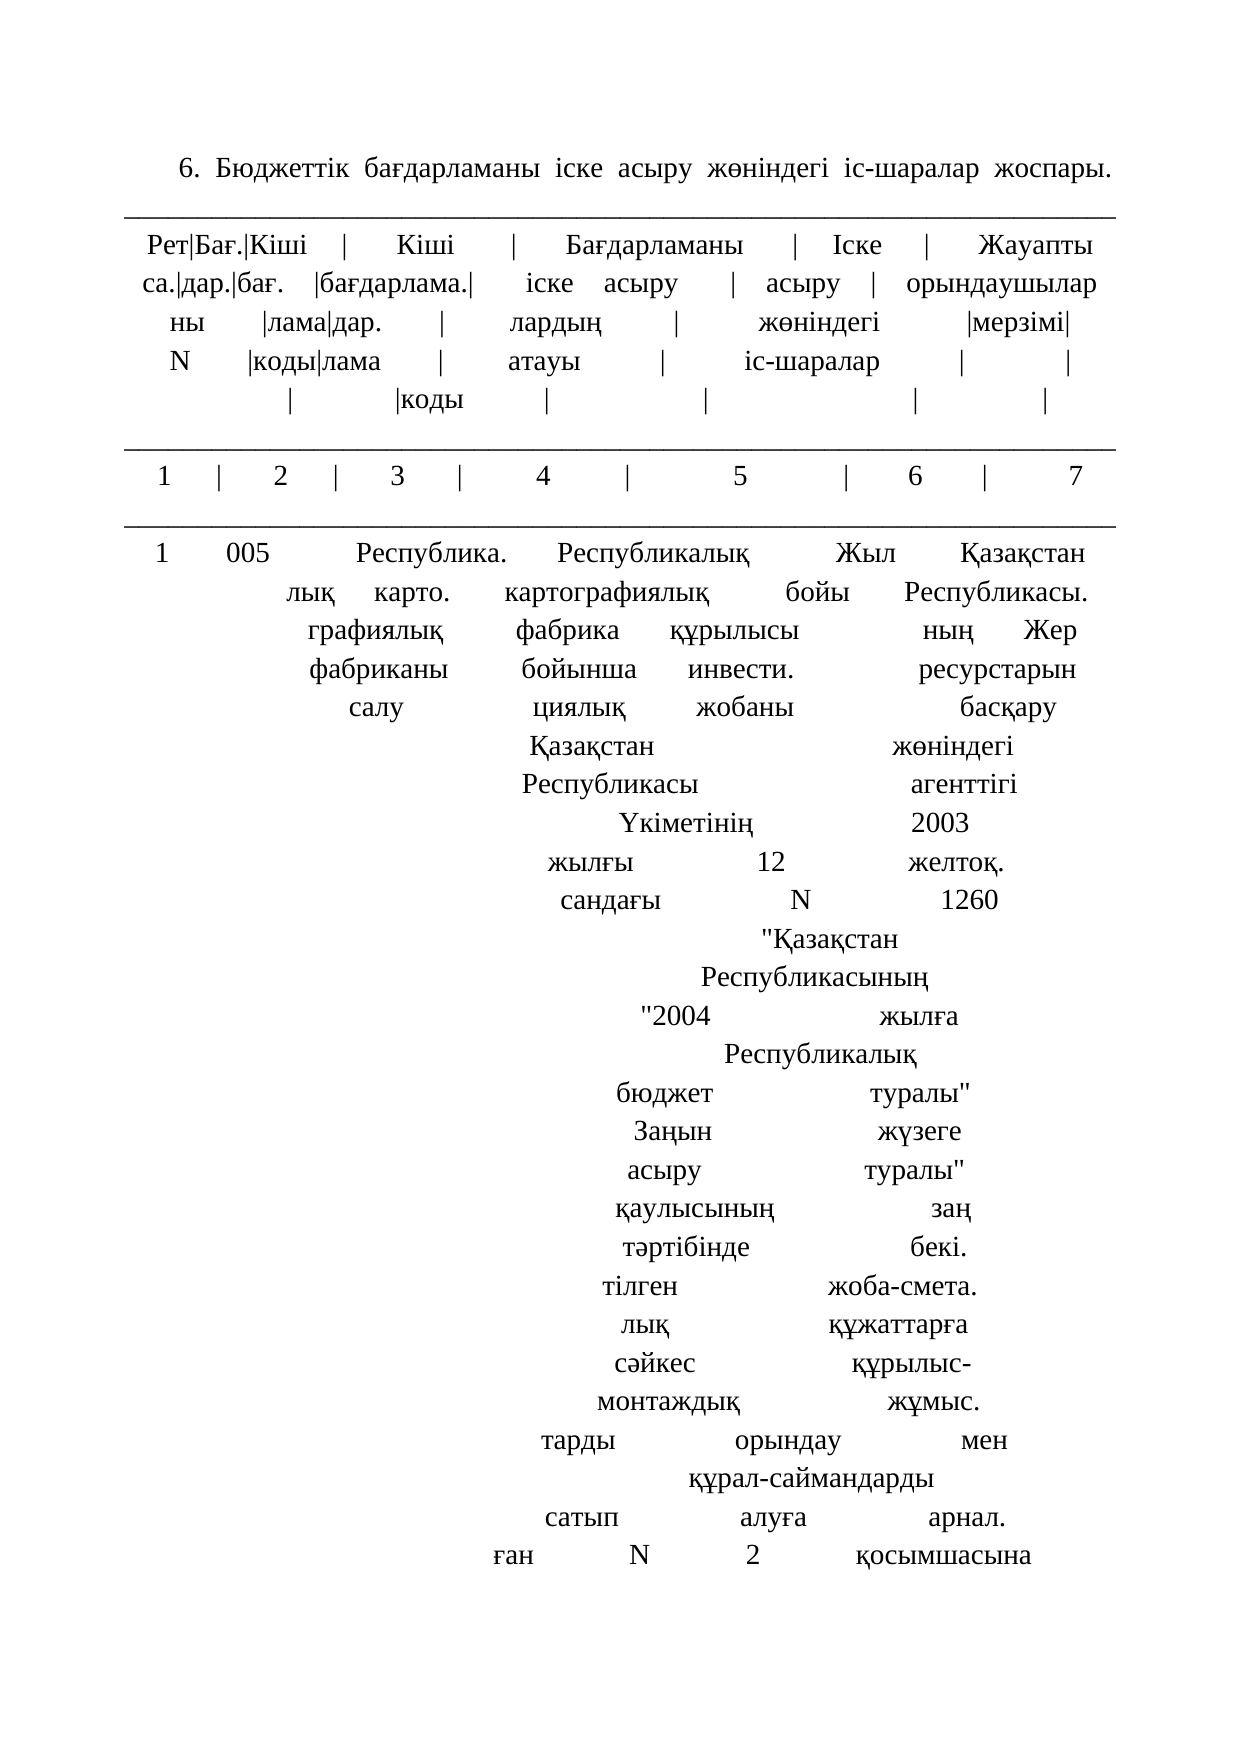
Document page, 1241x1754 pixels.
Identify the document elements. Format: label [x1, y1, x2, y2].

text [112, 150, 1128, 1571]
